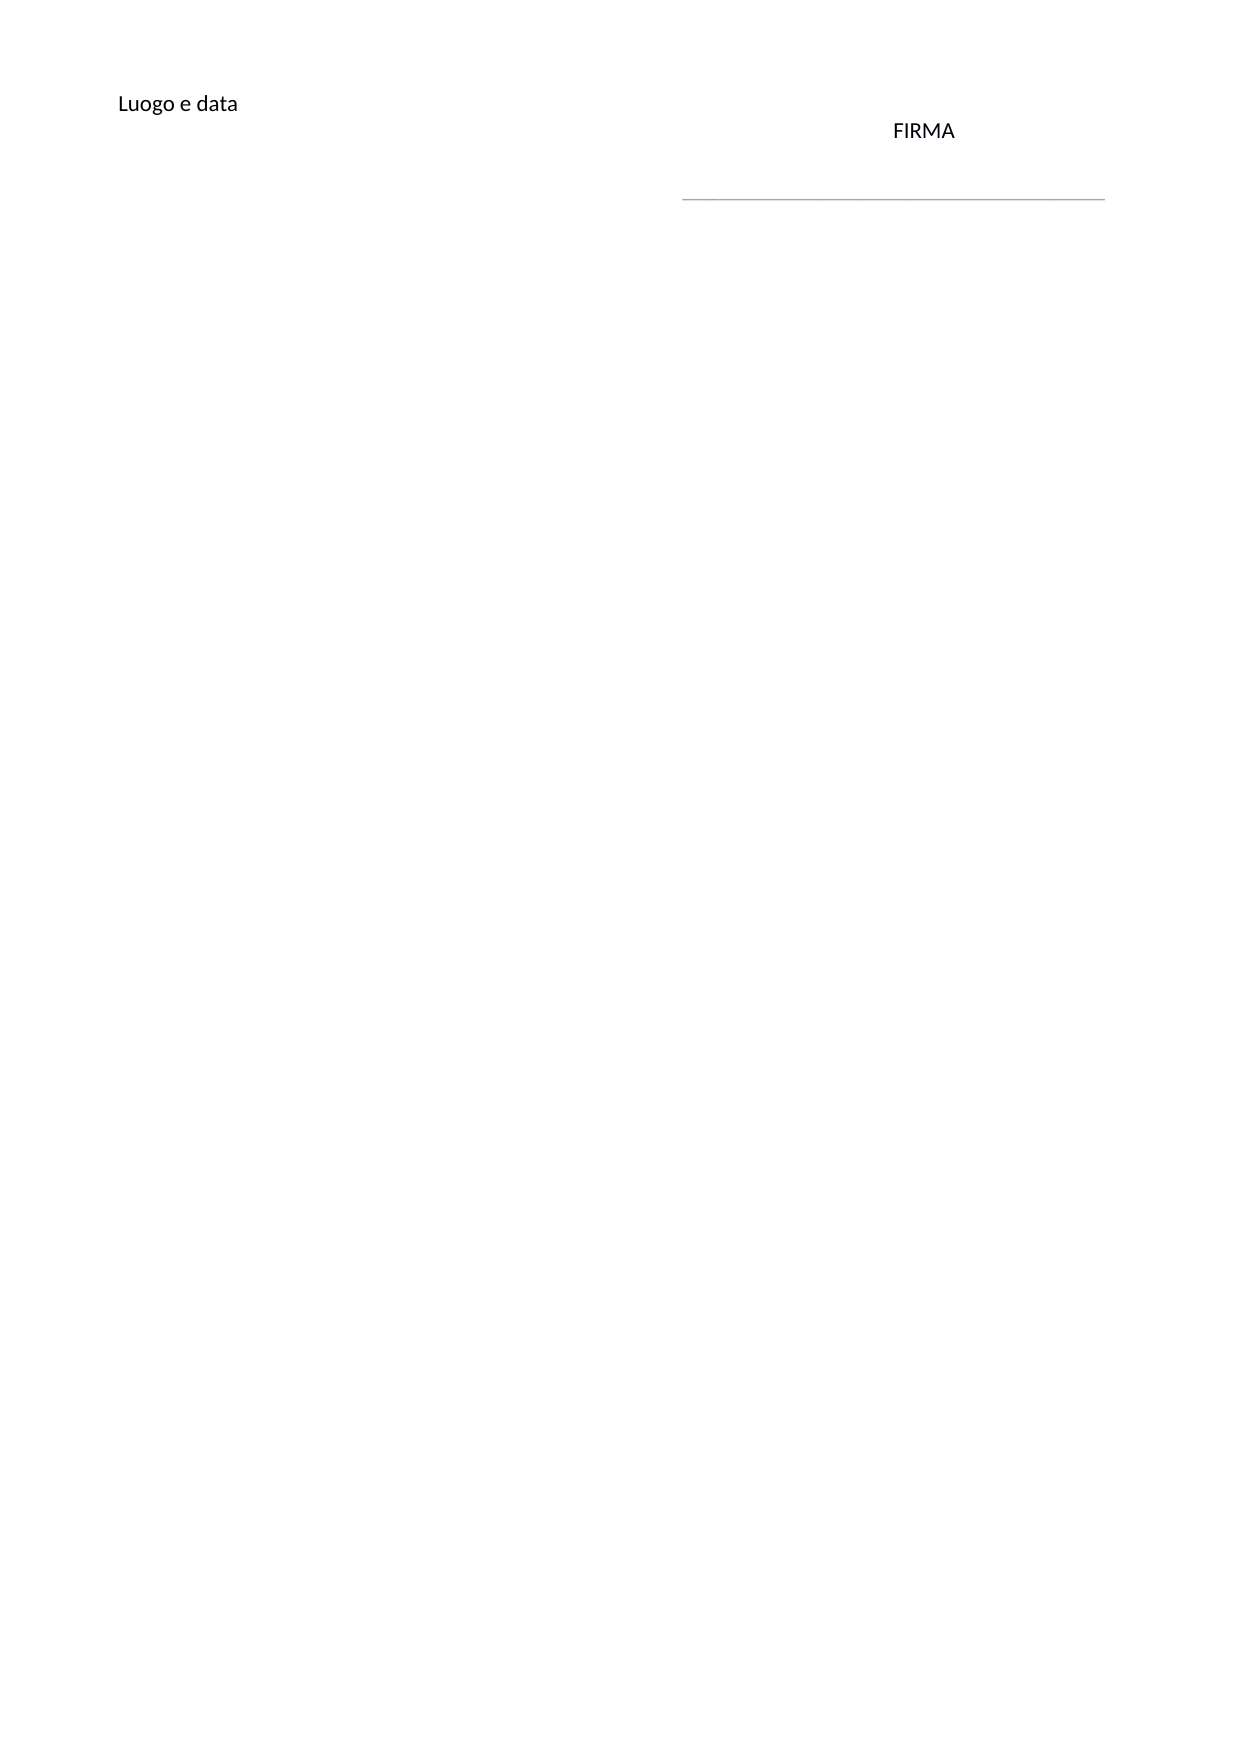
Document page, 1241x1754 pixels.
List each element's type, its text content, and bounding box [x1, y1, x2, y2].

text Luogo e data [118, 89, 1152, 117]
text FIRMA [118, 117, 1152, 145]
text __________________________________ [339, 173, 1152, 204]
